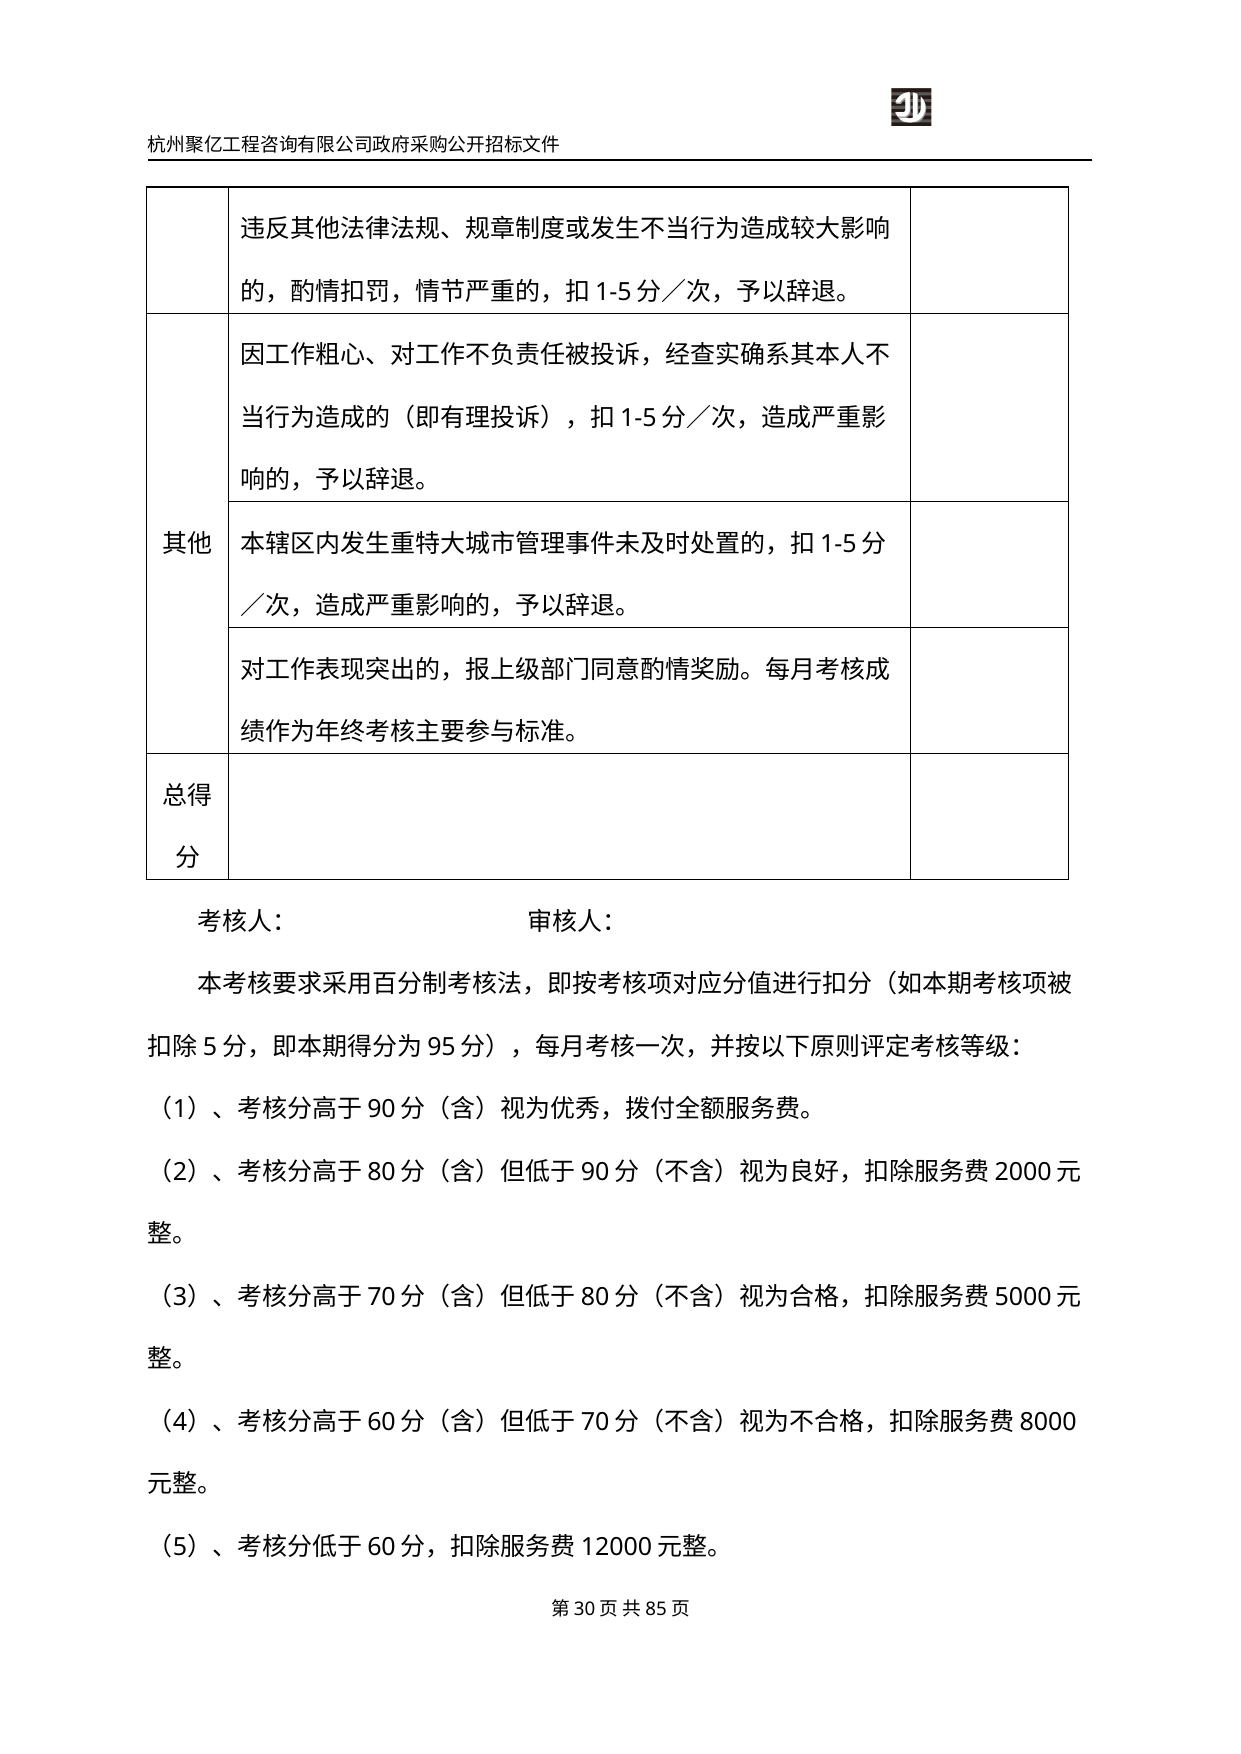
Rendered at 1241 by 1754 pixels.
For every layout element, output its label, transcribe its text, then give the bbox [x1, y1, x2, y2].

text （5）、考核分低于60分，扣除服务费12000元整。 [148, 1505, 1092, 1568]
text （4）、考核分高于60分（含）但低于70分（不含）视为不合格，扣除服务费8000元整。 [148, 1380, 1092, 1505]
table_cell [229, 754, 910, 879]
text （1）、考核分高于90分（含）视为优秀，拨付全额服务费。 [148, 1068, 1092, 1130]
text （3）、考核分高于70分（含）但低于80分（不含）视为合格，扣除服务费5000元整。 [148, 1255, 1092, 1380]
table_cell [911, 628, 1068, 753]
table_cell 总得分 [147, 754, 228, 879]
text （2）、考核分高于80分（含）但低于90分（不含）视为良好，扣除服务费2000元整。 [148, 1130, 1092, 1255]
table_cell 其他 [147, 314, 228, 753]
picture [891, 88, 932, 126]
text 考核人： 审核人： [148, 880, 1092, 943]
table_cell 因工作粗心、对工作不负责任被投诉，经查实确系其本人不当行为造成的（即有理投诉），扣1-5分∕次，造成严重影响的，予以辞退。 [229, 314, 910, 501]
text 本考核要求采用百分制考核法，即按考核项对应分值进行扣分（如本期考核项被扣除5分，即本期得分为95分），每月考核一次，并按以下原则评定考核等级： [148, 943, 1092, 1068]
table_cell 本辖区内发生重特大城市管理事件未及时处置的，扣1-5分∕次，造成严重影响的，予以辞退。 [229, 502, 910, 627]
table_cell 纪律 [147, 188, 228, 312]
table_cell [911, 314, 1068, 501]
table_cell 违反其他法律法规、规章制度或发生不当行为造成较大影响的，酌情扣罚，情节严重的，扣1-5分∕次，予以辞退。 [229, 188, 910, 312]
table_cell 对工作表现突出的，报上级部门同意酌情奖励。每月考核成绩作为年终考核主要参与标准。 [229, 628, 910, 753]
table_cell [911, 188, 1068, 312]
table_cell [911, 754, 1068, 879]
table_cell [911, 502, 1068, 627]
